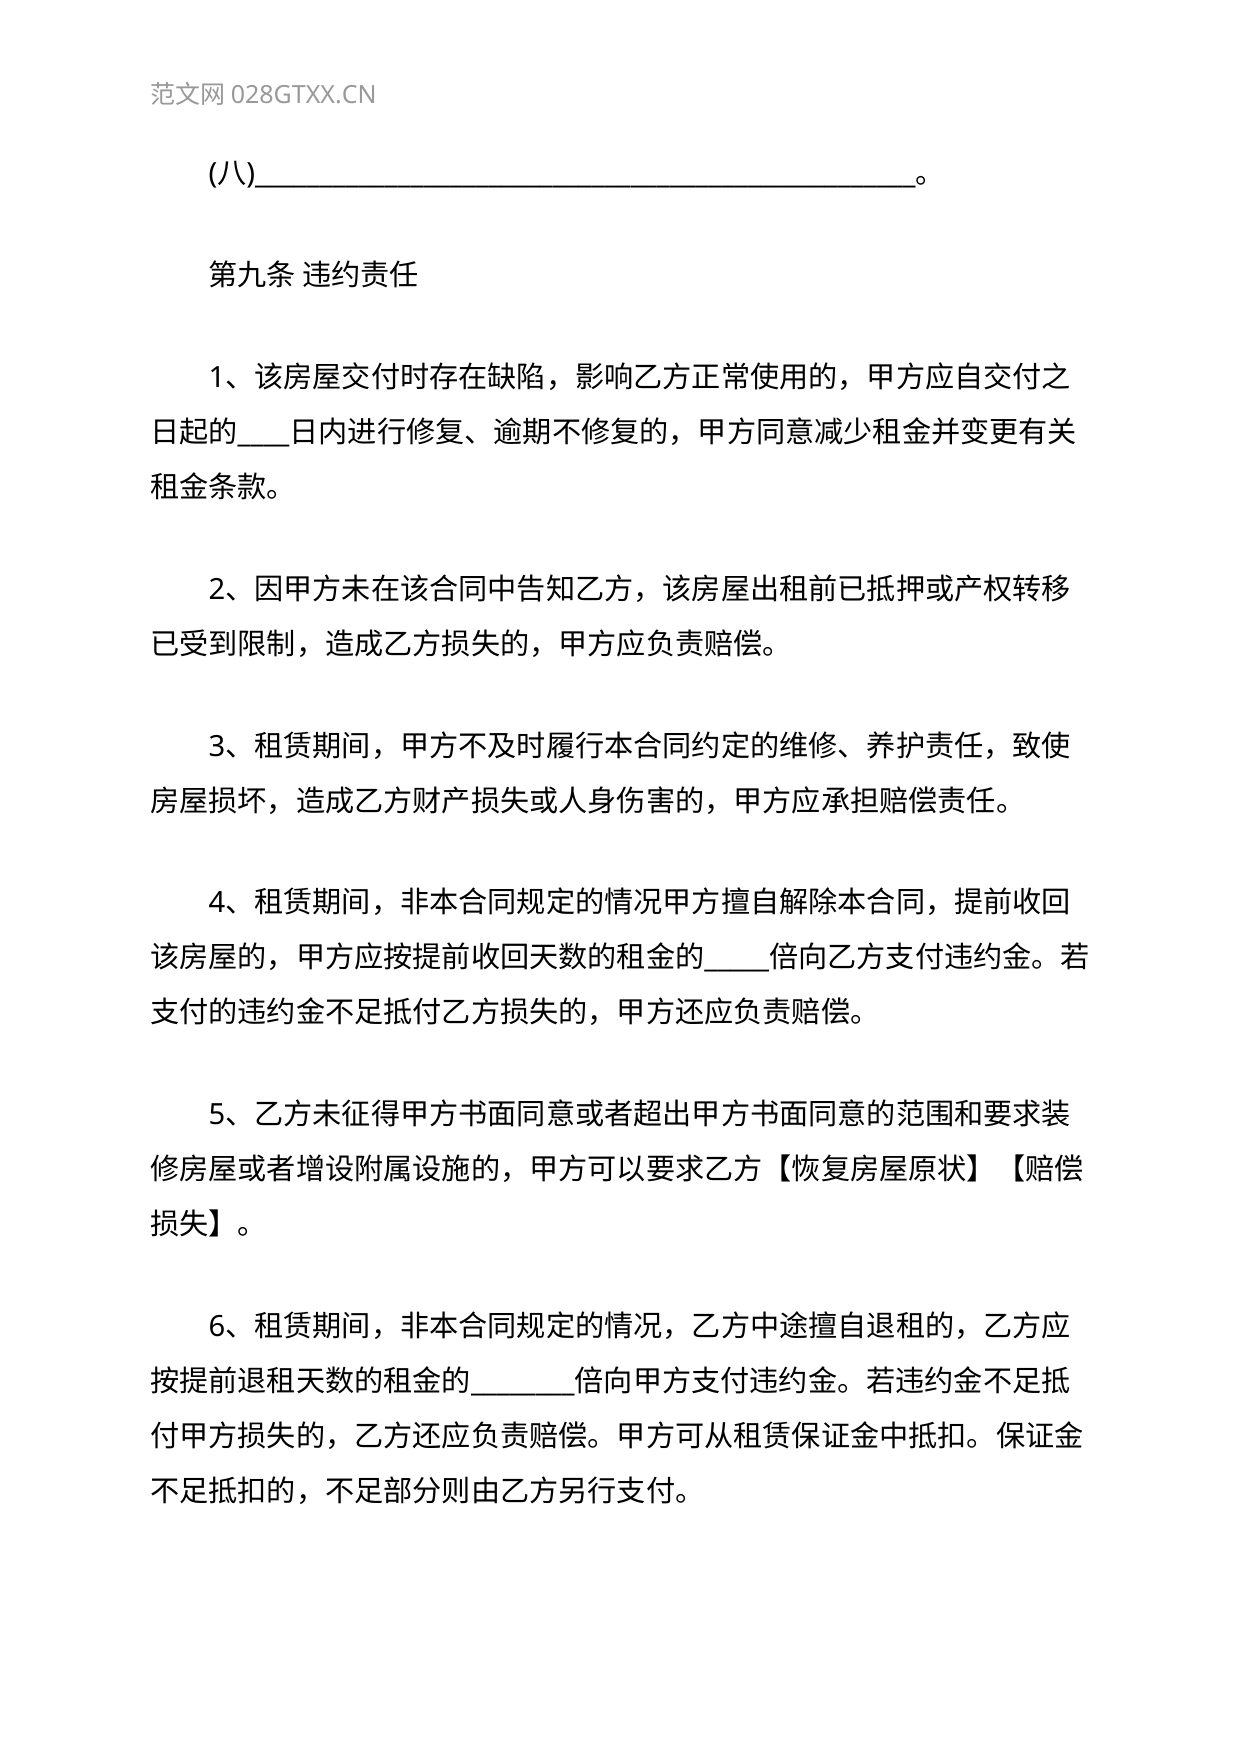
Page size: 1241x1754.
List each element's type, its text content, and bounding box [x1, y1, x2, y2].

text (八)___________________________________________________。 [150, 150, 1090, 192]
text 2、因甲方未在该合同中告知乙方，该房屋出租前已抵押或产权转移已受到限制，造成乙方损失的，甲方应负责赔偿。 [150, 566, 1090, 663]
text 第九条 违约责任 [150, 252, 1090, 294]
text 4、租赁期间，非本合同规定的情况甲方擅自解除本合同，提前收回该房屋的，甲方应按提前收回天数的租金的_____倍向乙方支付违约金。若支付的违约金不足抵付乙方损失的，甲方还应负责赔偿。 [150, 879, 1090, 1031]
text 1、该房屋交付时存在缺陷，影响乙方正常使用的，甲方应自交付之日起的____日内进行修复、逾期不修复的，甲方同意减少租金并变更有关租金条款。 [150, 354, 1090, 506]
text 6、租赁期间，非本合同规定的情况，乙方中途擅自退租的，乙方应按提前退租天数的租金的________倍向甲方支付违约金。若违约金不足抵付甲方损失的，乙方还应负责赔偿。甲方可从租赁保证金中抵扣。保证金不足抵扣的，不足部分则由乙方另行支付。 [150, 1302, 1090, 1510]
text 3、租赁期间，甲方不及时履行本合同约定的维修、养护责任，致使房屋损坏，造成乙方财产损失或人身伤害的，甲方应承担赔偿责任。 [150, 722, 1090, 819]
text 5、乙方未征得甲方书面同意或者超出甲方书面同意的范围和要求装修房屋或者增设附属设施的，甲方可以要求乙方【恢复房屋原状】【赔偿损失】。 [150, 1091, 1090, 1243]
